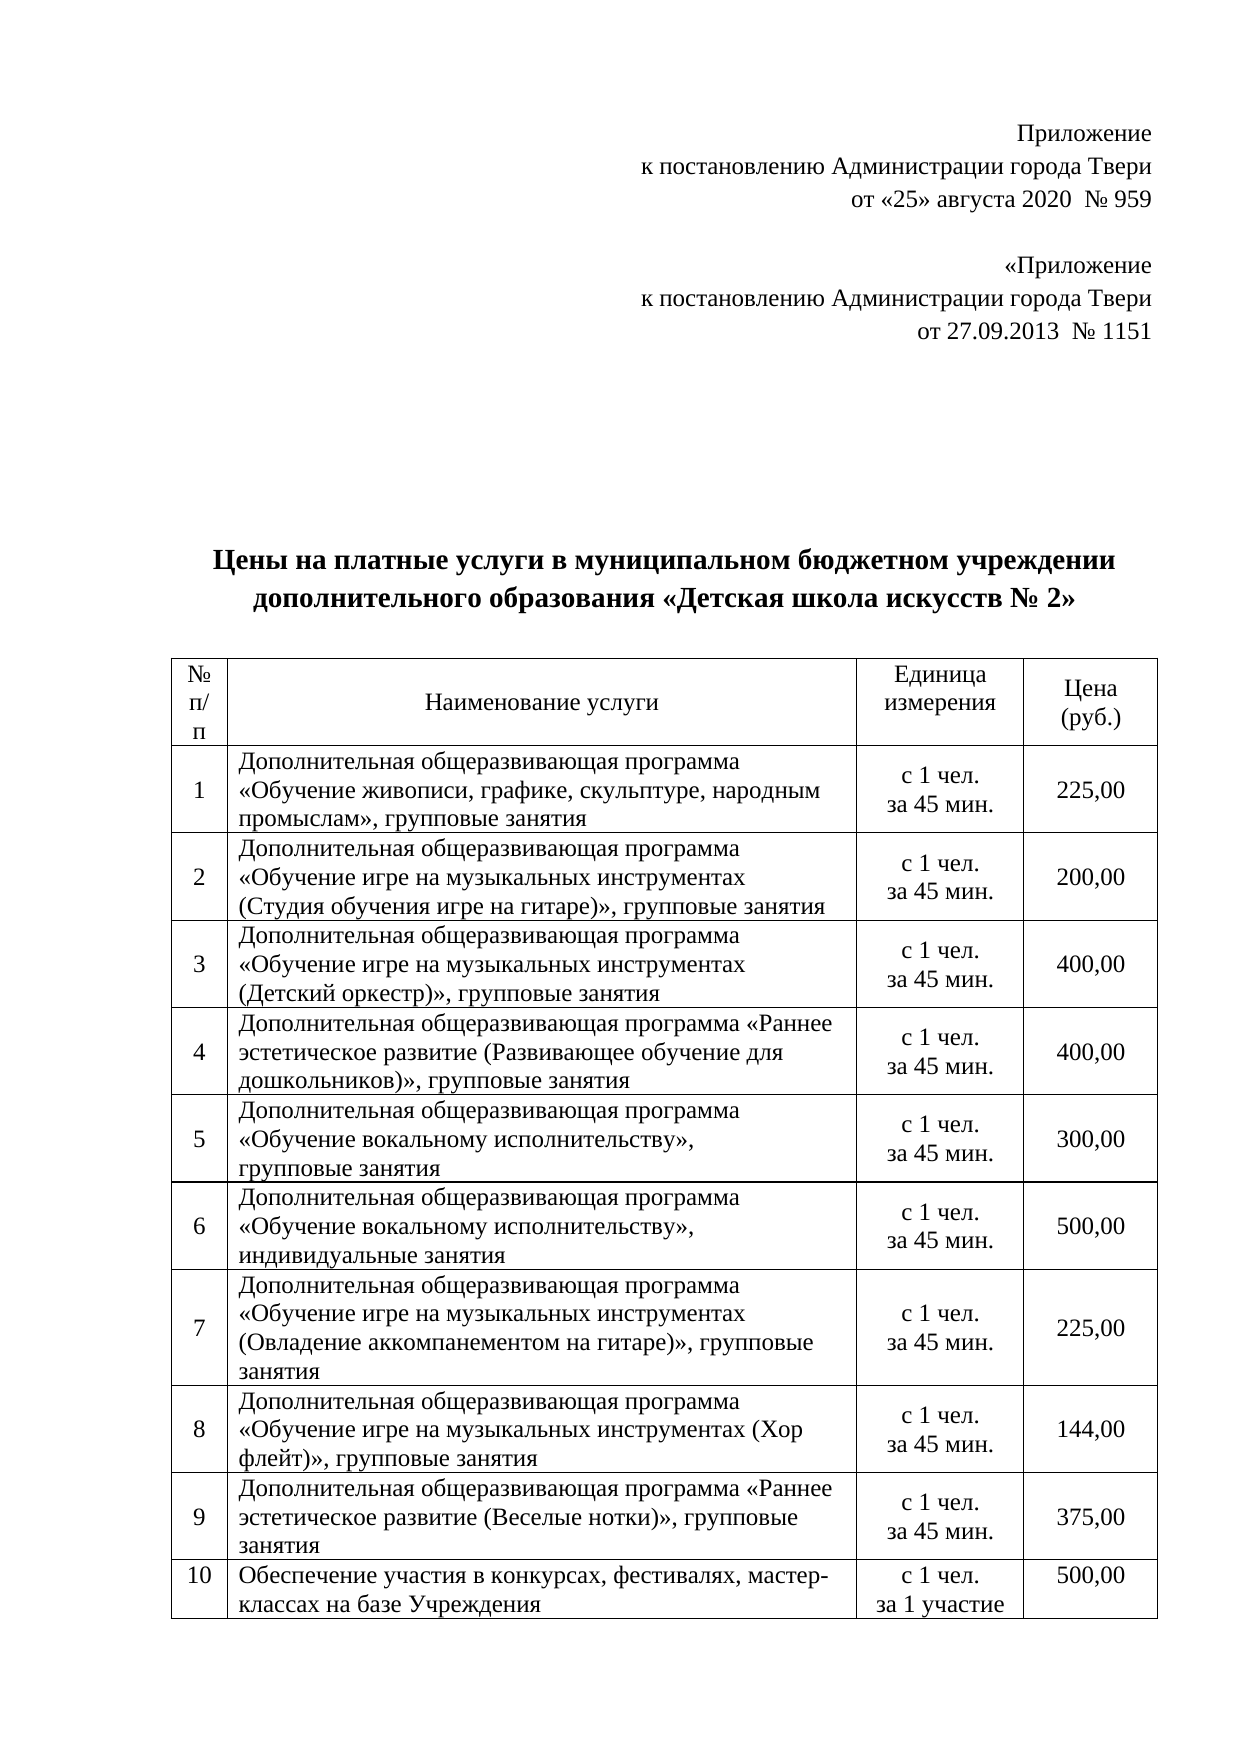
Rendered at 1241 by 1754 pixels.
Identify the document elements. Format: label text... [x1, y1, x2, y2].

table_cell 10 [172, 1560, 227, 1618]
table_header Наименование услуги [228, 659, 856, 745]
table_cell с 1 чел. за 45 мин. [857, 1270, 1023, 1385]
table_cell 225,00 [1024, 1270, 1157, 1385]
table_header Цена (руб.) [1024, 659, 1157, 745]
table_cell с 1 чел. за 45 мин. [857, 1473, 1023, 1559]
table_cell 375,00 [1024, 1473, 1157, 1559]
table_cell 7 [172, 1270, 227, 1385]
text Цены на платные услуги в муниципальном бюджетном учреждении дополнительного образования «Детская школа искусств № 2» [177, 542, 1152, 614]
table_cell Дополнительная общеразвивающая программа «Обучение вокальному исполнительству», групповые занятия [228, 1095, 856, 1181]
table_cell 200,00 [1024, 833, 1157, 919]
text Приложение [177, 118, 1152, 147]
table_header № п/п [172, 659, 227, 745]
table_cell 9 [172, 1473, 227, 1559]
table_cell 500,00 [1024, 1560, 1157, 1618]
table_cell Дополнительная общеразвивающая программа «Раннее эстетическое развитие (Веселые нотки)», групповые занятия [228, 1473, 856, 1559]
table_cell с 1 чел. за 45 мин. [857, 1008, 1023, 1094]
table_cell Дополнительная общеразвивающая программа «Обучение игре на музыкальных инструментах (Овладение аккомпанементом на гитаре)», групповые занятия [228, 1270, 856, 1385]
table_cell с 1 чел. за 45 мин. [857, 921, 1023, 1007]
table_cell 300,00 [1024, 1095, 1157, 1181]
text к постановлению Администрации города Твери [177, 283, 1152, 312]
table_cell 6 [172, 1183, 227, 1269]
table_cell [857, 1560, 1023, 1618]
text к постановлению Администрации города Твери [177, 151, 1152, 180]
table_cell с 1 чел. за 45 мин. [857, 1386, 1023, 1472]
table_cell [228, 1560, 856, 1618]
text «Приложение [177, 250, 1152, 279]
table_cell 225,00 [1024, 746, 1157, 832]
table_cell с 1 чел. за 45 мин. [857, 1095, 1023, 1181]
table_cell 3 [172, 921, 227, 1007]
table_cell 144,00 [1024, 1386, 1157, 1472]
table_cell Дополнительная общеразвивающая программа «Раннее эстетическое развитие (Развивающее обучение для дошкольников)», групповые занятия [228, 1008, 856, 1094]
table_cell 400,00 [1024, 921, 1157, 1007]
table_cell 5 [172, 1095, 227, 1181]
text от 27.09.2013 № 1151 [177, 316, 1152, 345]
table_cell 400,00 [1024, 1008, 1157, 1094]
table_cell Дополнительная общеразвивающая программа «Обучение игре на музыкальных инструментах (Хор флейт)», групповые занятия [228, 1386, 856, 1472]
table_cell 4 [172, 1008, 227, 1094]
table_cell Дополнительная общеразвивающая программа «Обучение игре на музыкальных инструментах (Детский оркестр)», групповые занятия [228, 921, 856, 1007]
table_cell с 1 чел. за 45 мин. [857, 1183, 1023, 1269]
table_cell Дополнительная общеразвивающая программа «Обучение вокальному исполнительству», индивидуальные занятия [228, 1183, 856, 1269]
table_cell 1 [172, 746, 227, 832]
table_cell 2 [172, 833, 227, 919]
table_cell Дополнительная общеразвивающая программа «Обучение живописи, графике, скульптуре, народным промыслам», групповые занятия [228, 746, 856, 832]
table_cell с 1 чел. за 45 мин. [857, 833, 1023, 919]
table_cell 500,00 [1024, 1183, 1157, 1269]
table_header Единица измерения [857, 659, 1023, 745]
table_cell 8 [172, 1386, 227, 1472]
table_cell с 1 чел. за 45 мин. [857, 746, 1023, 832]
table_cell Дополнительная общеразвивающая программа «Обучение игре на музыкальных инструментах (Студия обучения игре на гитаре)», групповые занятия [228, 833, 856, 919]
text от «25» августа 2020 № 959 [177, 184, 1152, 213]
